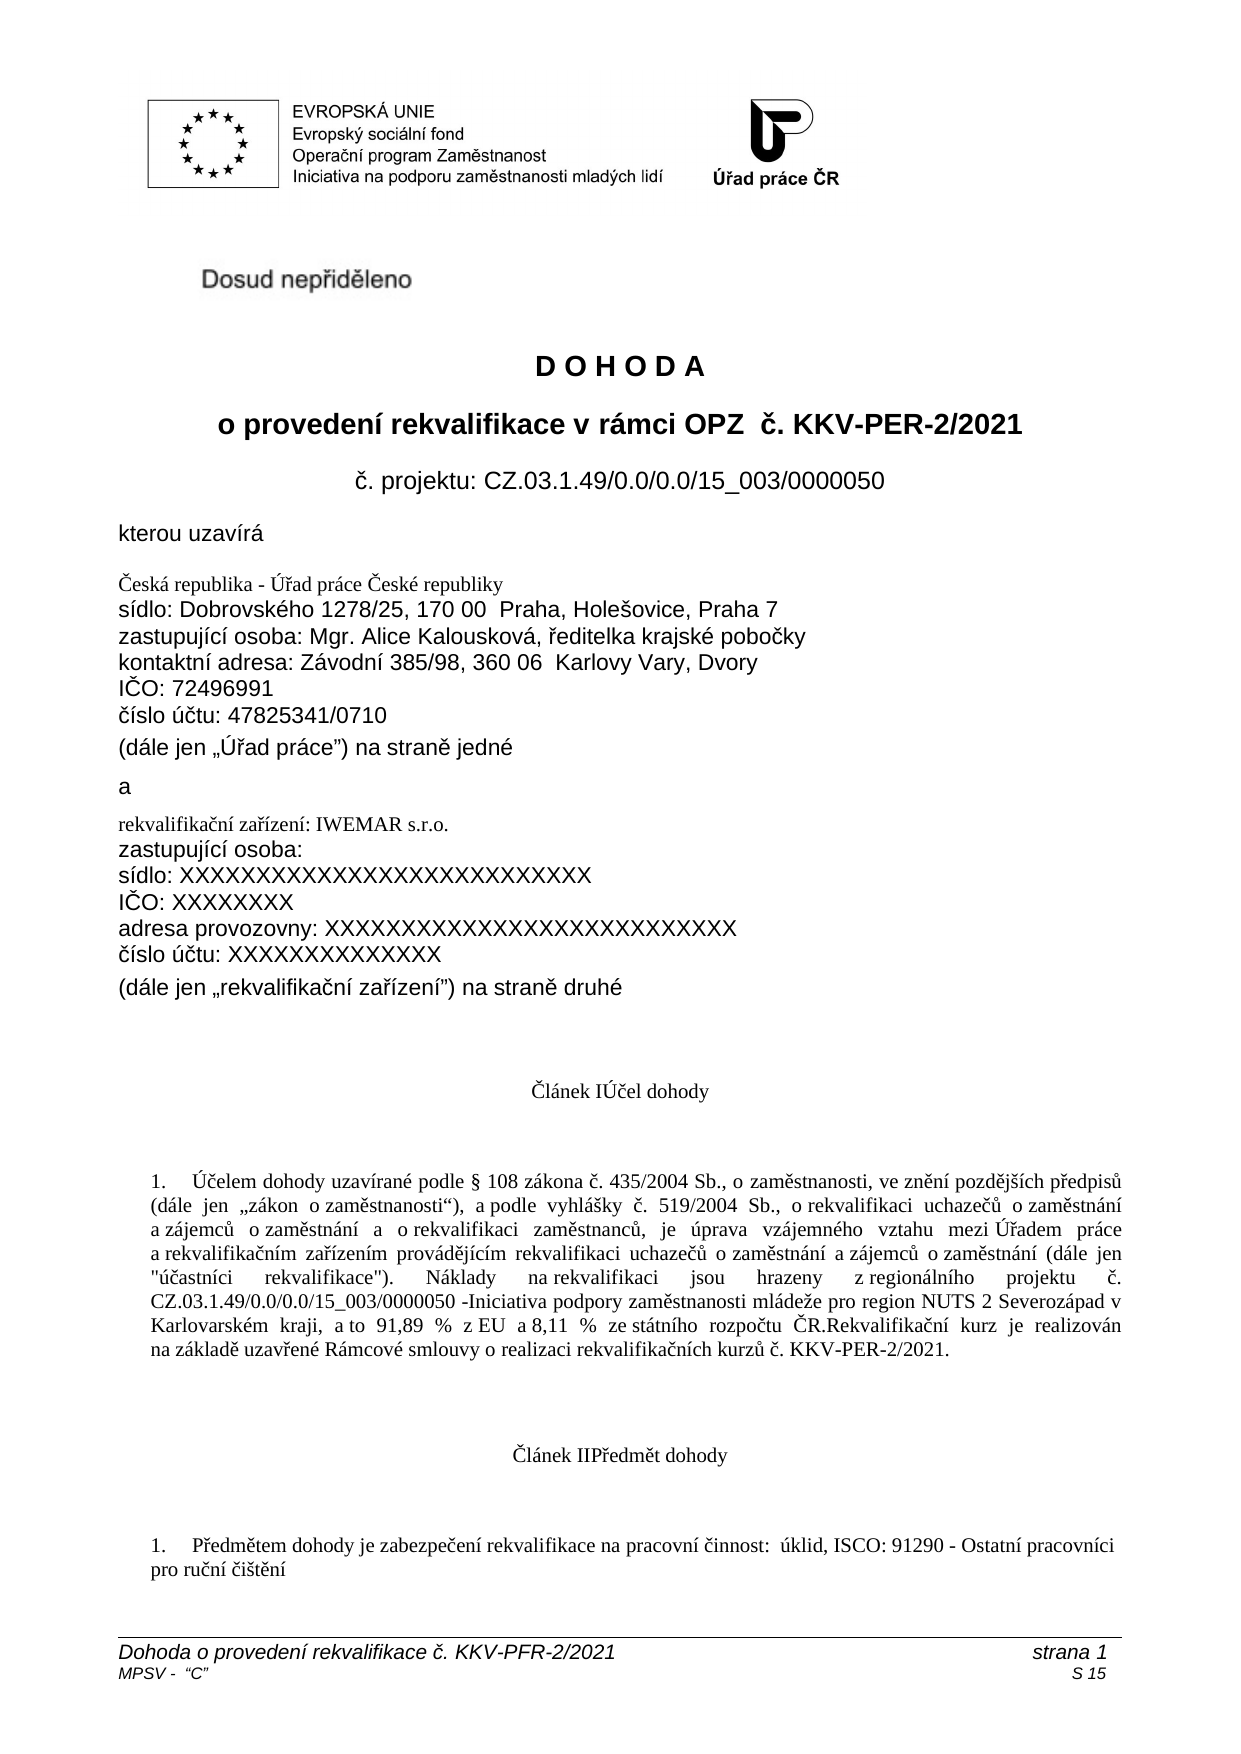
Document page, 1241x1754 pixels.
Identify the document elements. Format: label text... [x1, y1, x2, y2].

text a [118, 773, 1122, 799]
picture [118, 220, 497, 344]
text D O H O D A [118, 349, 1122, 382]
text (dále jen „rekvalifikační zařízení”) na straně druhé [118, 974, 1122, 1000]
text (dále jen „Úřad práce”) na straně jedné [118, 734, 1122, 761]
text kterou uzavírá [118, 519, 1122, 546]
